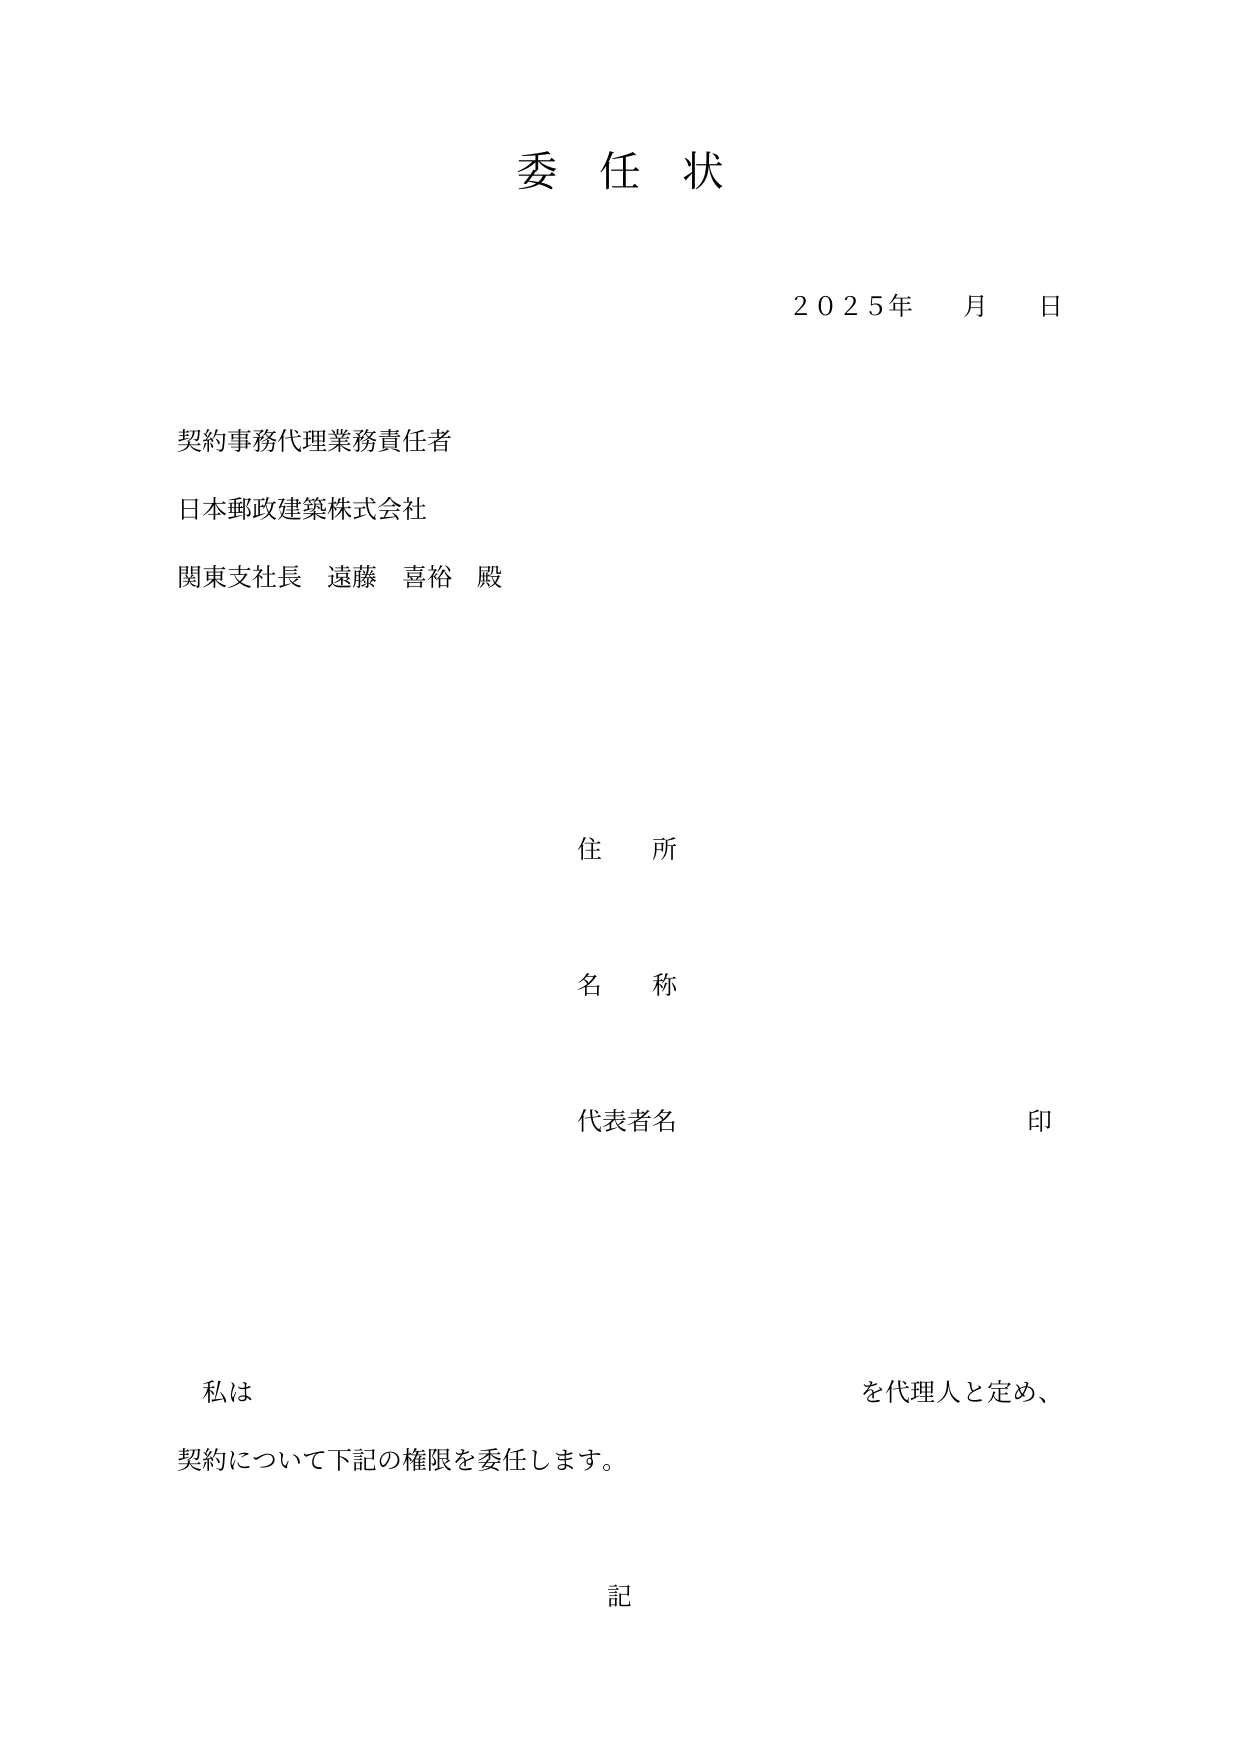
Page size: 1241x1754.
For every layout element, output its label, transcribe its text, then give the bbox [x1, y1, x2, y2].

subtitle 記 [177, 1561, 1063, 1628]
text 関東支社長 遠藤 喜裕 殿 [177, 542, 1063, 610]
text 名 称 [177, 949, 1063, 1017]
text 委 任 状 [177, 134, 1063, 202]
text 私は を代理人と定め、契約について下記の権限を委任します。 [177, 1357, 1063, 1493]
text ２０２５年 月 日 [177, 270, 1063, 338]
text 住 所 [177, 813, 1063, 881]
text 契約事務代理業務責任者 [177, 406, 1063, 474]
text 日本郵政建築株式会社 [177, 474, 1063, 542]
text 代表者名 印 [177, 1085, 1063, 1153]
